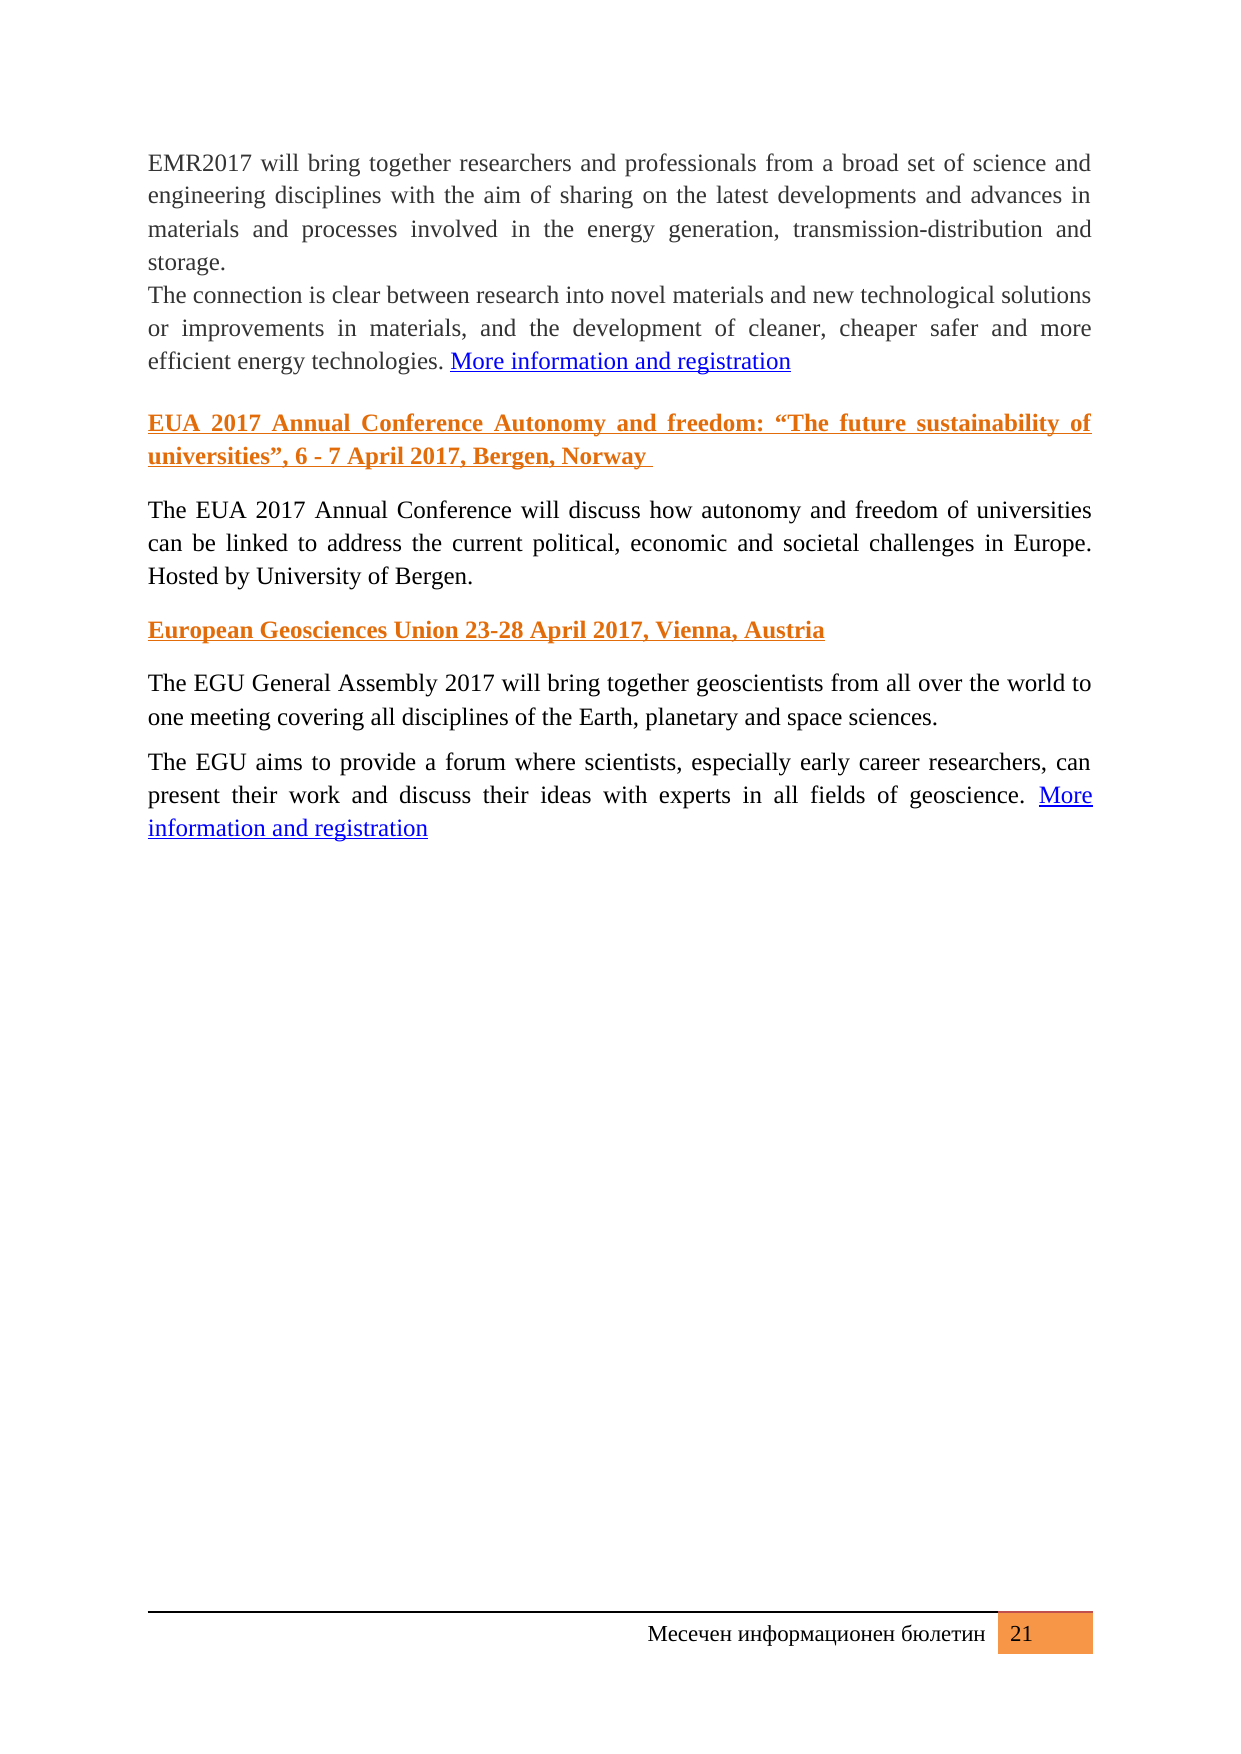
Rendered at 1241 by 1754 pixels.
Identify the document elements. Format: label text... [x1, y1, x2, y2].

text European Geosciences Union 23-28 April 2017, Vienna, Austria [148, 615, 1093, 643]
text EMR2017 will bring together researchers and professionals from a broad set of science and engineering disciplines with the aim of sharing on the latest developments and advances in materials and processes involved in the energy generation, transmission-distribution and storage. [148, 148, 1093, 275]
text The EGU General Assembly 2017 will bring together geoscientists from all over the world to one meeting covering all disciplines of the Earth, planetary and space sciences. [148, 668, 1093, 730]
text EUA 2017 Annual Conference Autonomy and freedom: “The future sustainability of universities”, 6 - 7 April 2017, Bergen, Norway [148, 408, 1093, 470]
text The EGU aims to provide a forum where scientists, especially early career researchers, can present their work and discuss their ideas with experts in all fields of geoscience. More information and registration [148, 747, 1093, 842]
text The EUA 2017 Annual Conference will discuss how autonomy and freedom of universities can be linked to address the current political, economic and societal challenges in Europe. Hosted by University of Bergen. [148, 495, 1093, 589]
text The connection is clear between research into novel materials and new technological solutions or improvements in materials, and the development of cleaner, cheaper safer and more efficient energy technologies. More information and registration [148, 280, 1093, 374]
